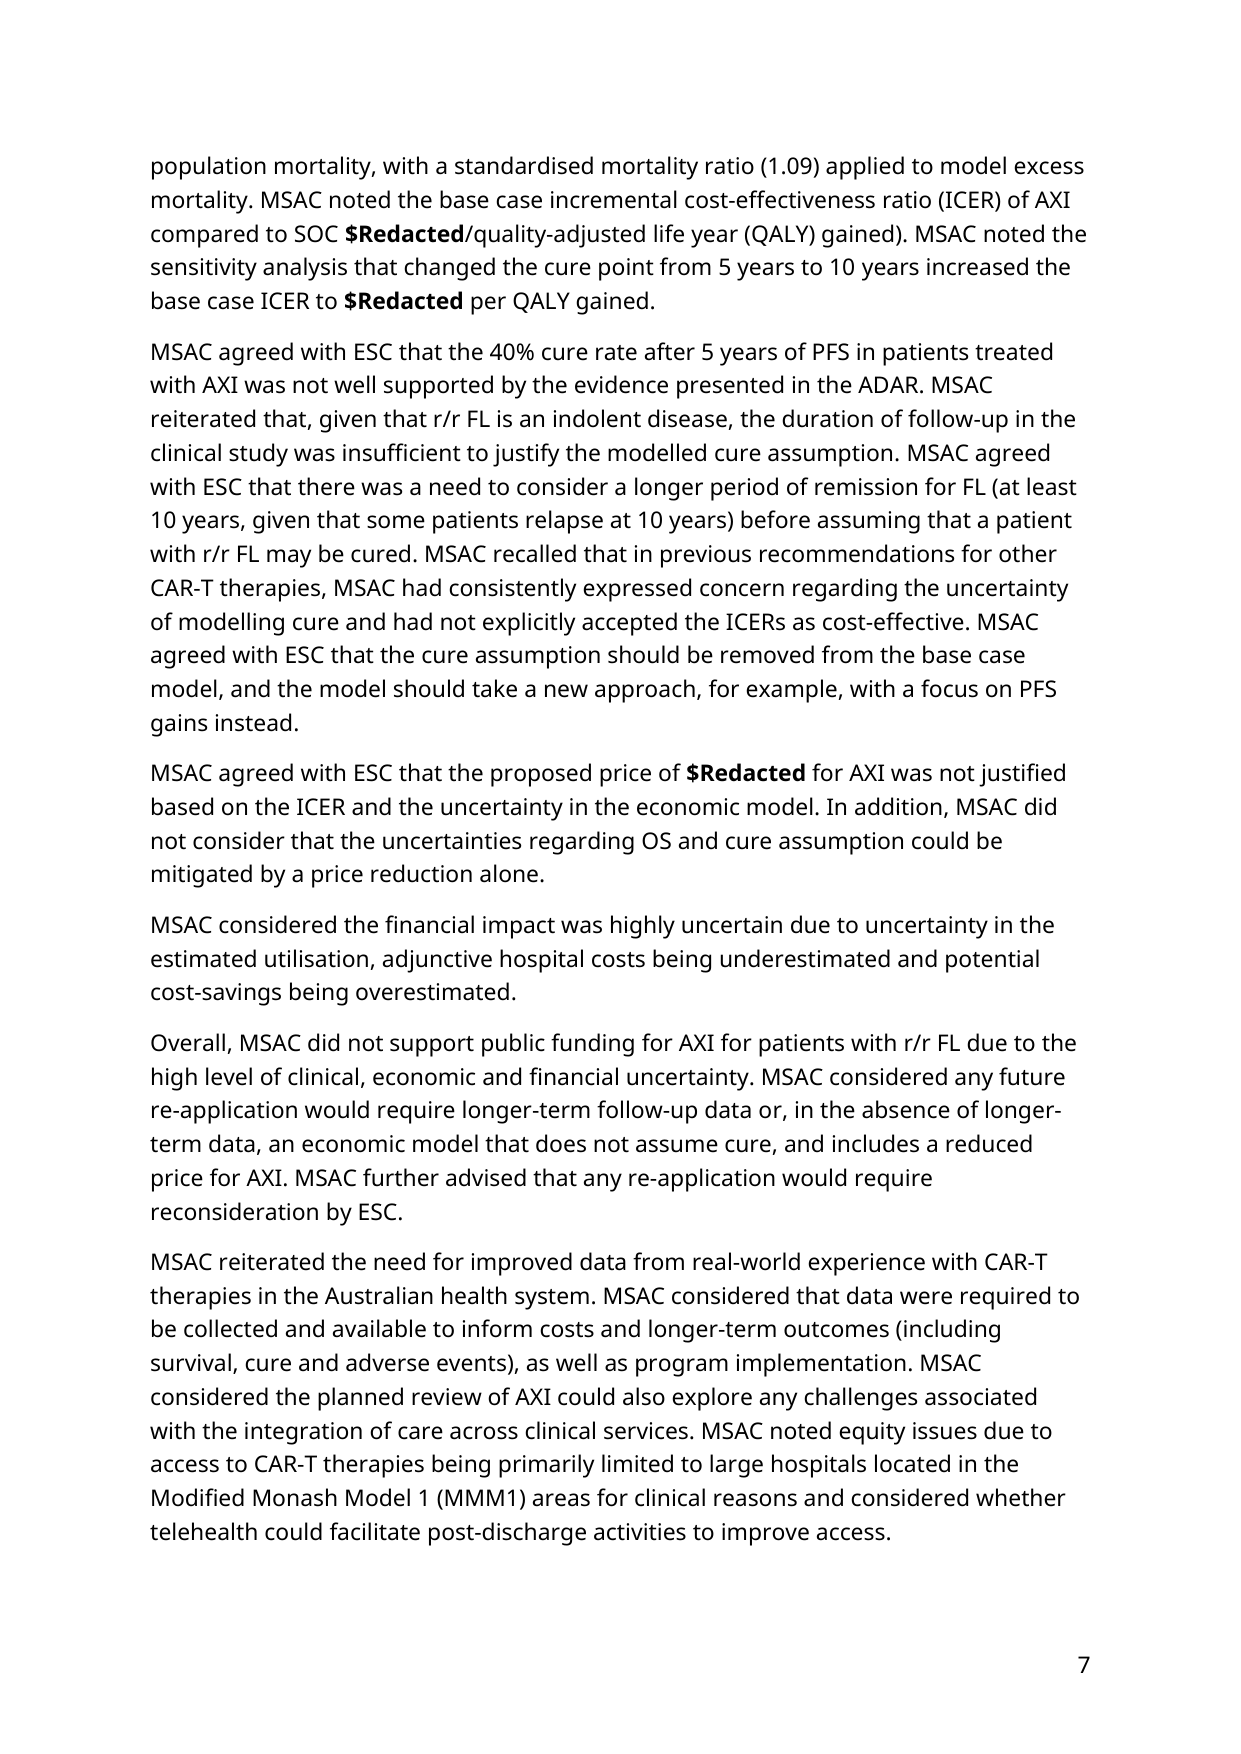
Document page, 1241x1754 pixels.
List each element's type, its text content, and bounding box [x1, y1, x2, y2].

text Overall, MSAC did not support public funding for AXI for patients with r/r FL due to the high level of clinical, economic and financial uncertainty. MSAC considered any future re-application would require longer-term follow-up data or, in the absence of longer-term data, an economic model that does not assume cure, and includes a reduced price for AXI. MSAC further advised that any re-application would require reconsideration by ESC. [150, 1027, 1090, 1227]
text MSAC agreed with ESC that the proposed price of $Redacted for AXI was not justified based on the ICER and the uncertainty in the economic model. In addition, MSAC did not consider that the uncertainties regarding OS and cure assumption could be mitigated by a price reduction alone. [150, 757, 1090, 889]
text MSAC considered the financial impact was highly uncertain due to uncertainty in the estimated utilisation, adjunctive hospital costs being underestimated and potential cost-savings being overestimated. [150, 909, 1090, 1007]
text MSAC agreed with ESC that the 40% cure rate after 5 years of PFS in patients treated with AXI was not well supported by the evidence presented in the ADAR. MSAC reiterated that, given that r/r FL is an indolent disease, the duration of follow-up in the clinical study was insufficient to justify the modelled cure assumption. MSAC agreed with ESC that there was a need to consider a longer period of remission for FL (at least 10 years, given that some patients relapse at 10 years) before assuming that a patient with r/r FL may be cured. MSAC recalled that in previous recommendations for other CAR-T therapies, MSAC had consistently expressed concern regarding the uncertainty of modelling cure and had not explicitly accepted the ICERs as cost-effective. MSAC agreed with ESC that the cure assumption should be removed from the base case model, and the model should take a new approach, for example, with a focus on PFS gains instead. [150, 335, 1090, 738]
text MSAC reiterated the need for improved data from real-world experience with CAR-T therapies in the Australian health system. MSAC considered that data were required to be collected and available to inform costs and longer-term outcomes (including survival, cure and adverse events), as well as program implementation. MSAC considered the planned review of AXI could also explore any challenges associated with the integration of care across clinical services. MSAC noted equity issues due to access to CAR-T therapies being primarily limited to large hospitals located in the Modified Monash Model 1 (MMM1) areas for clinical reasons and considered whether telehealth could facilitate post-discharge activities to improve access. [150, 1246, 1090, 1547]
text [150, 150, 1090, 316]
